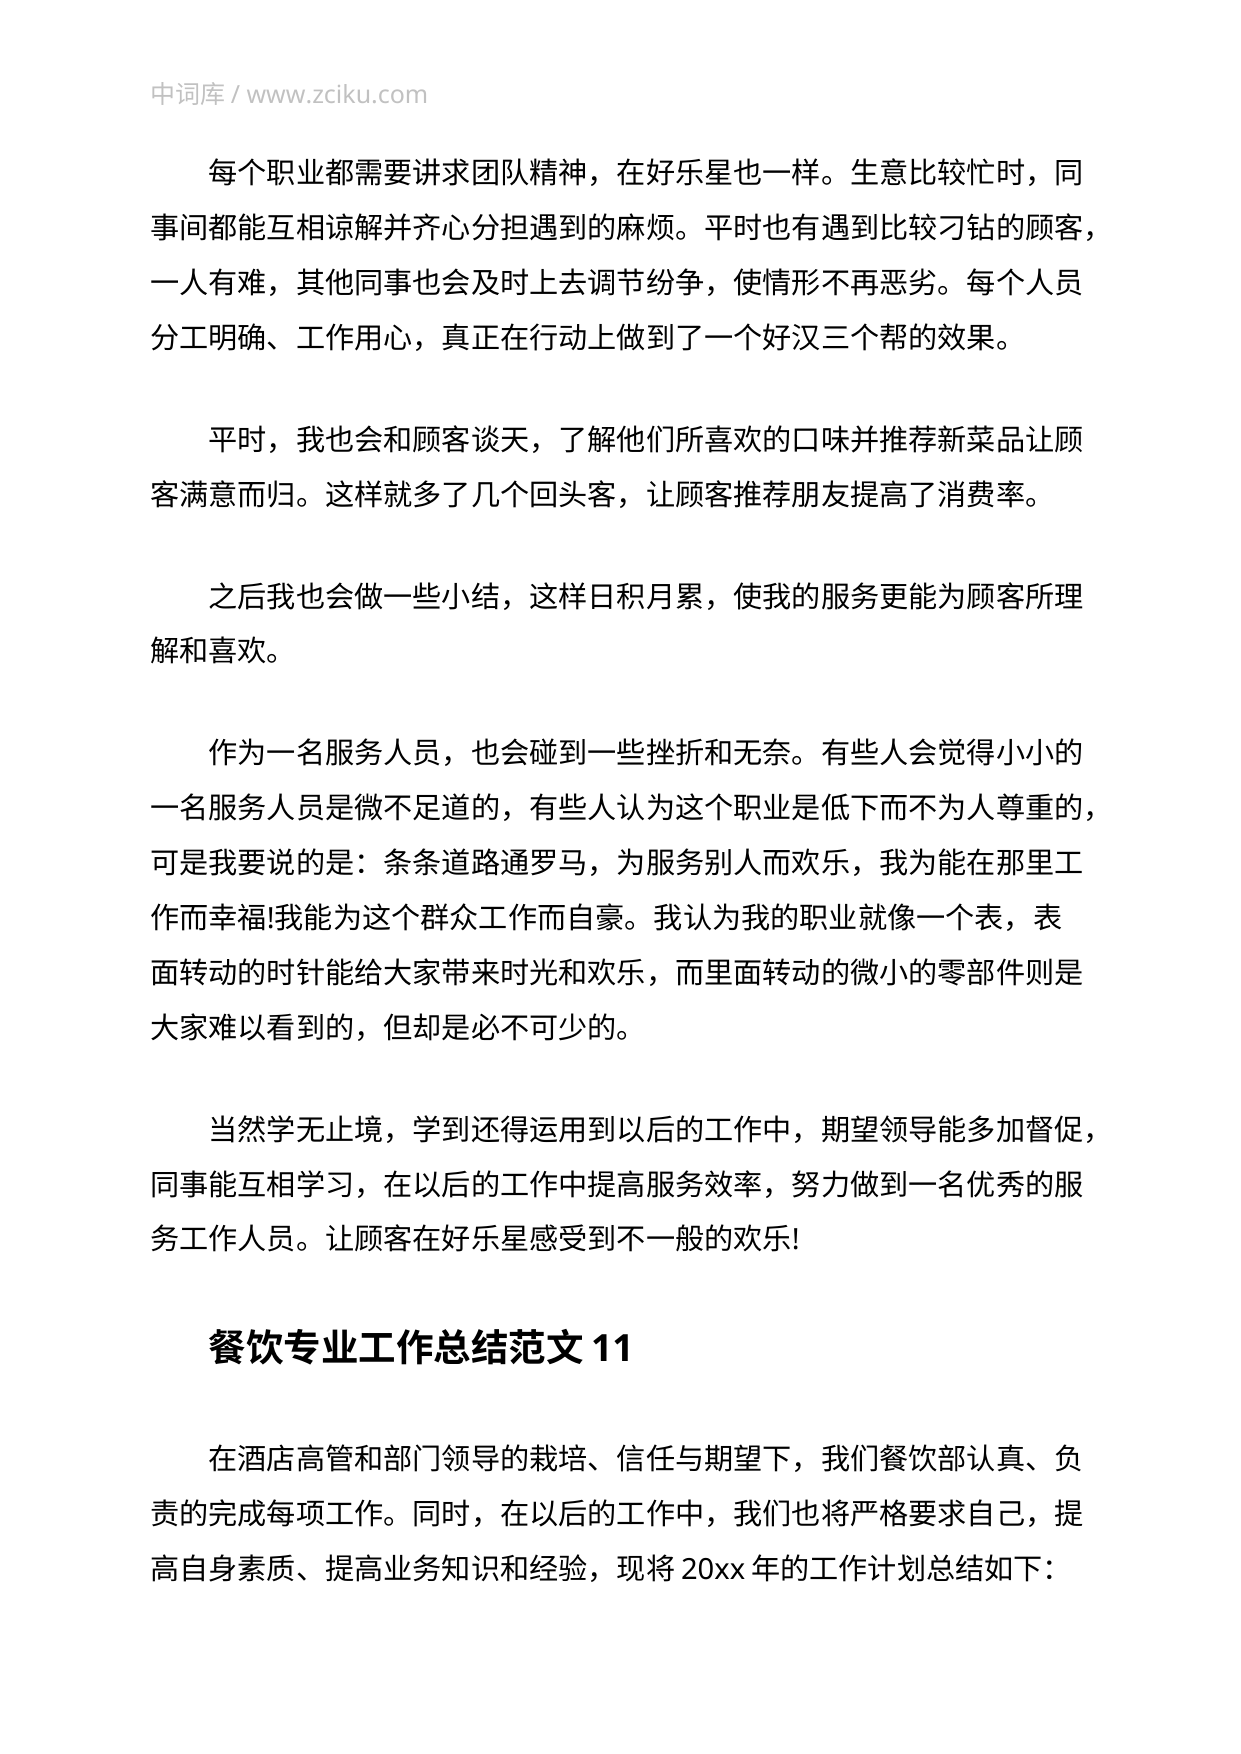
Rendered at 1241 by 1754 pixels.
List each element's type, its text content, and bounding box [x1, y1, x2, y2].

text 当然学无止境，学到还得运用到以后的工作中，期望领导能多加督促，同事能互相学习，在以后的工作中提高服务效率，努力做到一名优秀的服务工作人员。让顾客在好乐星感受到不一般的欢乐! [150, 1106, 1090, 1258]
text 每个职业都需要讲求团队精神，在好乐星也一样。生意比较忙时，同事间都能互相谅解并齐心分担遇到的麻烦。平时也有遇到比较刁钻的顾客，一人有难，其他同事也会及时上去调节纷争，使情形不再恶劣。每个人员分工明确、工作用心，真正在行动上做到了一个好汉三个帮的效果。 [150, 150, 1090, 357]
text 之后我也会做一些小结，这样日积月累，使我的服务更能为顾客所理解和喜欢。 [150, 573, 1090, 670]
text 在酒店高管和部门领导的栽培、信任与期望下，我们餐饮部认真、负责的完成每项工作。同时，在以后的工作中，我们也将严格要求自己，提高自身素质、提高业务知识和经验，现将20xx年的工作计划总结如下： [150, 1436, 1090, 1588]
text 平时，我也会和顾客谈天，了解他们所喜欢的口味并推荐新菜品让顾客满意而归。这样就多了几个回头客，让顾客推荐朋友提高了消费率。 [150, 416, 1090, 514]
text 餐饮专业工作总结范文11 [150, 1318, 1090, 1372]
text 作为一名服务人员，也会碰到一些挫折和无奈。有些人会觉得小小的一名服务人员是微不足道的，有些人认为这个职业是低下而不为人尊重的，可是我要说的是：条条道路通罗马，为服务别人而欢乐，我为能在那里工作而幸福!我能为这个群众工作而自豪。我认为我的职业就像一个表，表面转动的时针能给大家带来时光和欢乐，而里面转动的微小的零部件则是大家难以看到的，但却是必不可少的。 [150, 730, 1090, 1047]
